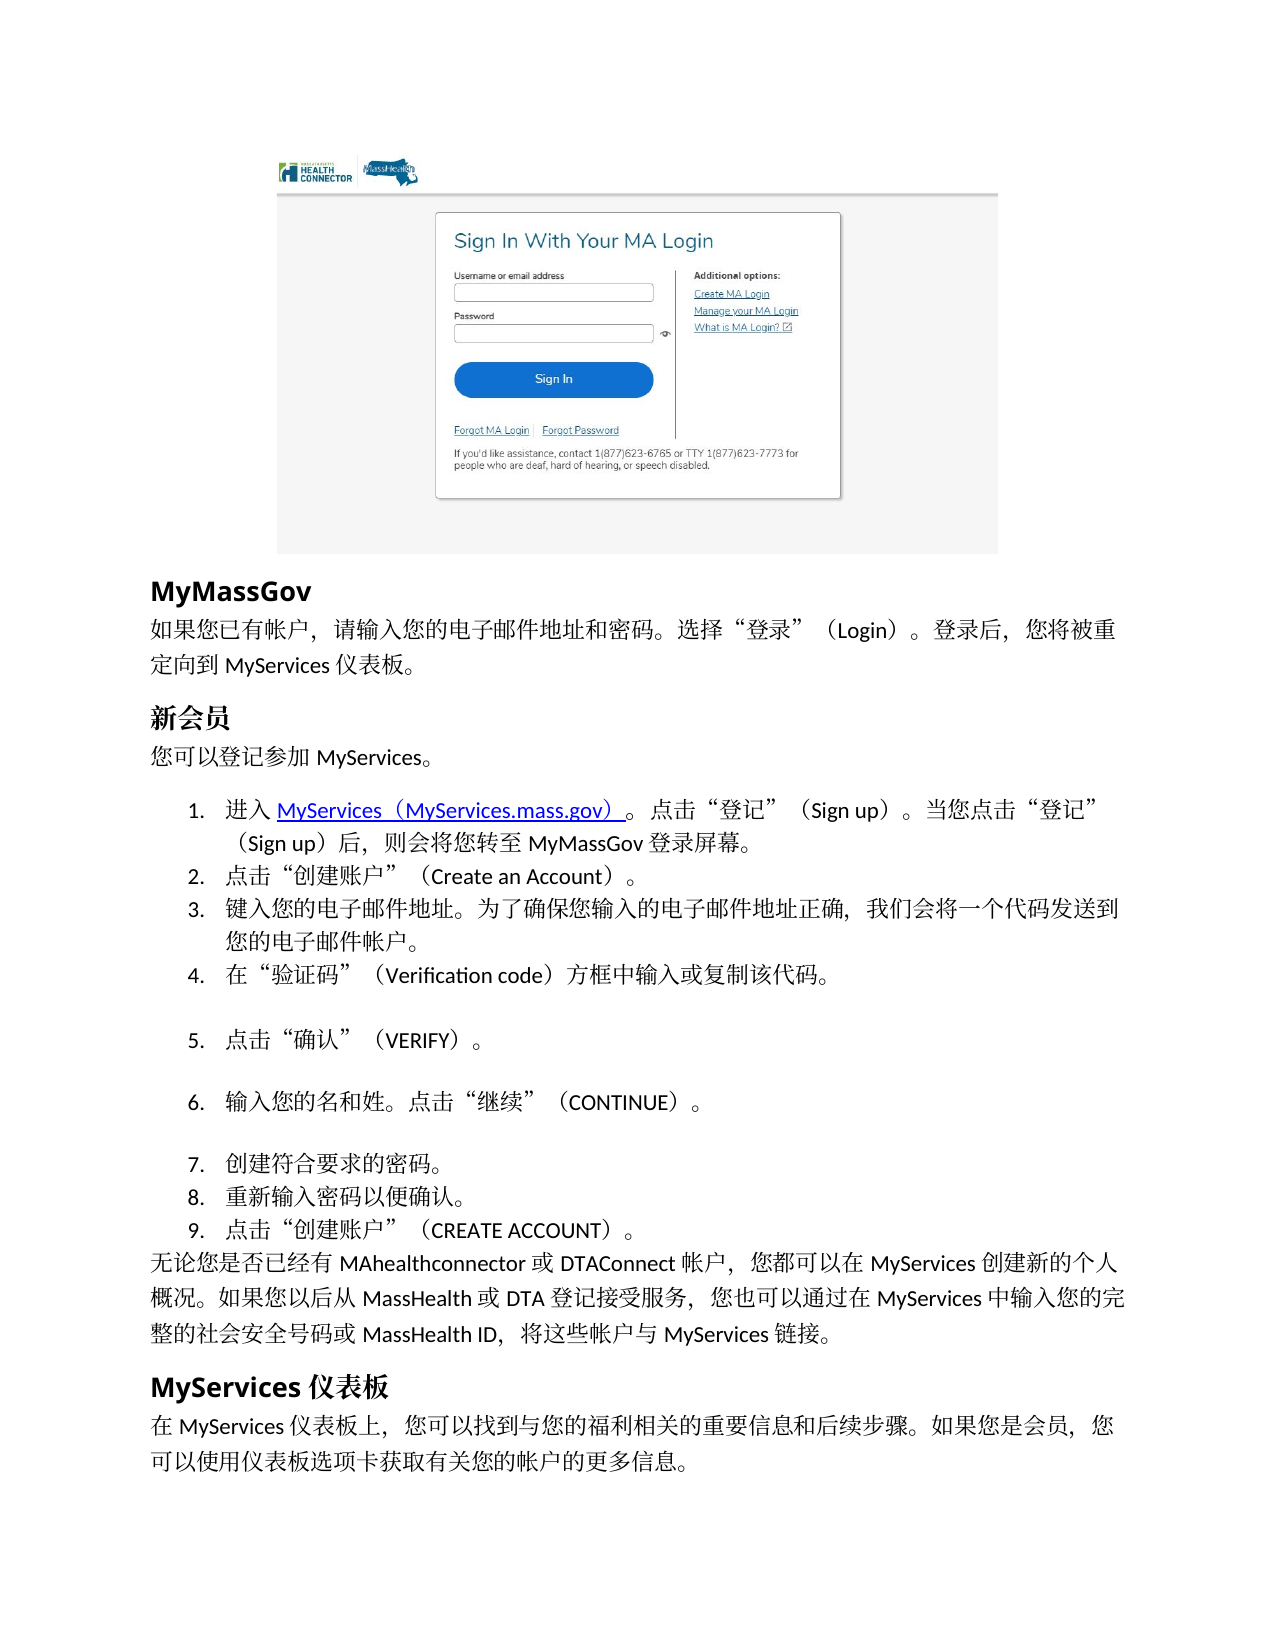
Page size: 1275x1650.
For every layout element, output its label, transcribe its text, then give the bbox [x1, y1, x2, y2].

list 输入您的名和姓。点击“继续”（CONTINUE）。 [187, 1084, 1125, 1117]
subtitle MyServices 仪表板 [150, 1366, 1125, 1405]
text 如果您已有帐户，请输入您的电子邮件地址和密码。选择“登录”（Login）。登录后，您将被重定向到 MyServices 仪表板。 [150, 612, 1125, 680]
list 键入您的电子邮件地址。为了确保您输入的电子邮件地址正确，我们会将一个代码发送到您的电子邮件帐户。 [187, 891, 1125, 957]
list 点击“创建账户”（CREATE ACCOUNT）。 [187, 1212, 1125, 1245]
text 在 MyServices 仪表板上，您可以找到与您的福利相关的重要信息和后续步骤。如果您是会员，您可以使用仪表板选项卡获取有关您的帐户的更多信息。 [150, 1408, 1125, 1476]
text 无论您是否已经有 MAhealthconnector 或 DTAConnect 帐户，您都可以在 MyServices 创建新的个人概况。如果您以后从 MassHealth 或 DTA 登记接受服务，您也可以通过在 MyServices 中输入您的完整的社会安全号码或 MassHealth ID，将这些帐户与 MyServices 链接。 [150, 1245, 1125, 1349]
text 您可以登记参加 MyServices。 [150, 739, 1125, 772]
list 点击“创建账户”（Create an Account）。 [187, 858, 1125, 891]
list 在“验证码”（Verification code）方框中输入或复制该代码。 [187, 957, 1125, 990]
list 进入 MyServices（MyServices.mass.gov）。点击“登记”（Sign up）。当您点击“登记”（Sign up）后，则会将您转至 MyMassGov 登录屏幕。 [187, 789, 1125, 858]
subtitle MyMassGov [150, 572, 1125, 609]
list 重新输入密码以便确认。 [187, 1179, 1125, 1212]
subtitle 新会员 [150, 697, 1125, 736]
picture [276, 150, 999, 554]
list 点击“确认”（VERIFY）。 [187, 1022, 1125, 1055]
list 创建符合要求的密码。 [187, 1146, 1125, 1179]
